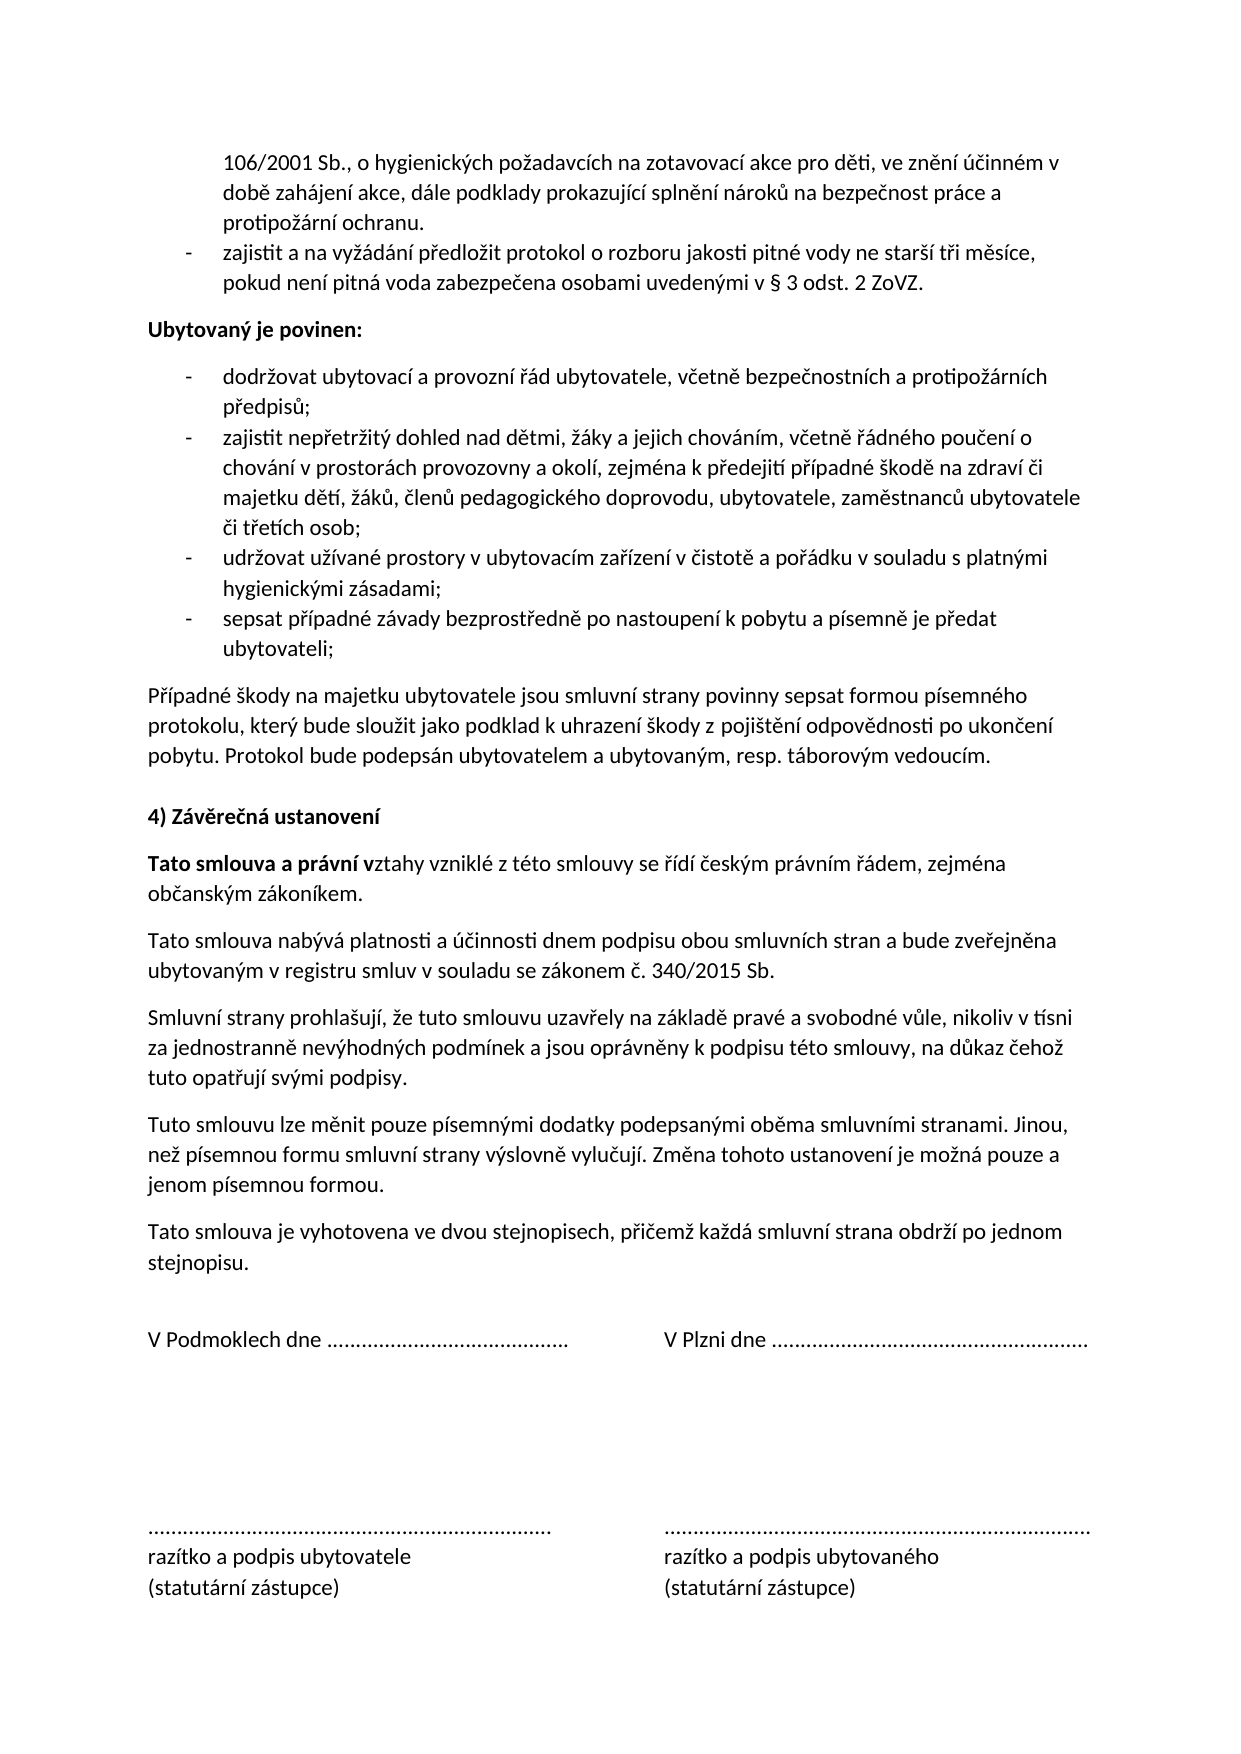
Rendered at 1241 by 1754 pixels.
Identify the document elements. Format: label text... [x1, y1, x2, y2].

list zajistit nepřetržitý dohled nad dětmi, žáky a jejich chováním, včetně řádného poučení o chování v prostorách provozovny a okolí, zejména k předejití případné škodě na zdraví či majetku dětí, žáků, členů pedagogického doprovodu, ubytovatele, zaměstnanců ubytovatele či třetích osob; [185, 423, 1093, 541]
text Ubytovaný je povinen: [148, 315, 1093, 343]
list dodržovat ubytovací a provozní řád ubytovatele, včetně bezpečnostních a protipožárních předpisů; [185, 362, 1093, 420]
text Tato smlouva a právní vztahy vzniklé z této smlouvy se řídí českým právním řádem, zejména občanským zákoníkem. [148, 849, 1093, 907]
text (statutární zástupce) (statutární zástupce) [148, 1573, 1093, 1601]
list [185, 148, 1093, 236]
text V Podmoklech dne .......................................... V Plzni dne ....................................................... [148, 1325, 1093, 1353]
list zajistit a na vyžádání předložit protokol o rozboru jakosti pitné vody ne starší tři měsíce, pokud není pitná voda zabezpečena osobami uvedenými v § 3 odst. 2 ZoVZ. [185, 238, 1093, 296]
text Tato smlouva je vyhotovena ve dvou stejnopisech, přičemž každá smluvní strana obdrží po jednom stejnopisu. [148, 1217, 1093, 1276]
list udržovat užívané prostory v ubytovacím zařízení v čistotě a pořádku v souladu s platnými hygienickými zásadami; [185, 543, 1093, 602]
text Případné škody na majetku ubytovatele jsou smluvní strany povinny sepsat formou písemného protokolu, který bude sloužit jako podklad k uhrazení škody z pojištění odpovědnosti po ukončení pobytu. Protokol bude podepsán ubytovatelem a ubytovaným, resp. táborovým vedoucím. [148, 681, 1093, 769]
text 4) Závěrečná ustanovení [148, 802, 1093, 830]
list sepsat případné závady bezprostředně po nastoupení k pobytu a písemně je předat ubytovateli; [185, 604, 1093, 662]
text Tuto smlouvu lze měnit pouze písemnými dodatky podepsanými oběma smluvními stranami. Jinou, než písemnou formu smluvní strany výslovně vylučují. Změna tohoto ustanovení je možná pouze a jenom písemnou formou. [148, 1110, 1093, 1198]
text razítko a podpis ubytovatele razítko a podpis ubytovaného [148, 1542, 1093, 1570]
text Tato smlouva nabývá platnosti a účinnosti dnem podpisu obou smluvních stran a bude zveřejněna ubytovaným v registru smluv v souladu se zákonem č. 340/2015 Sb. [148, 926, 1093, 984]
text ...................................................................... .......................................................................... [148, 1512, 1093, 1540]
text Smluvní strany prohlašují, že tuto smlouvu uzavřely na základě pravé a svobodné vůle, nikoliv v tísni za jednostranně nevýhodných podmínek a jsou oprávněny k podpisu této smlouvy, na důkaz čehož tuto opatřují svými podpisy. [148, 1003, 1093, 1091]
